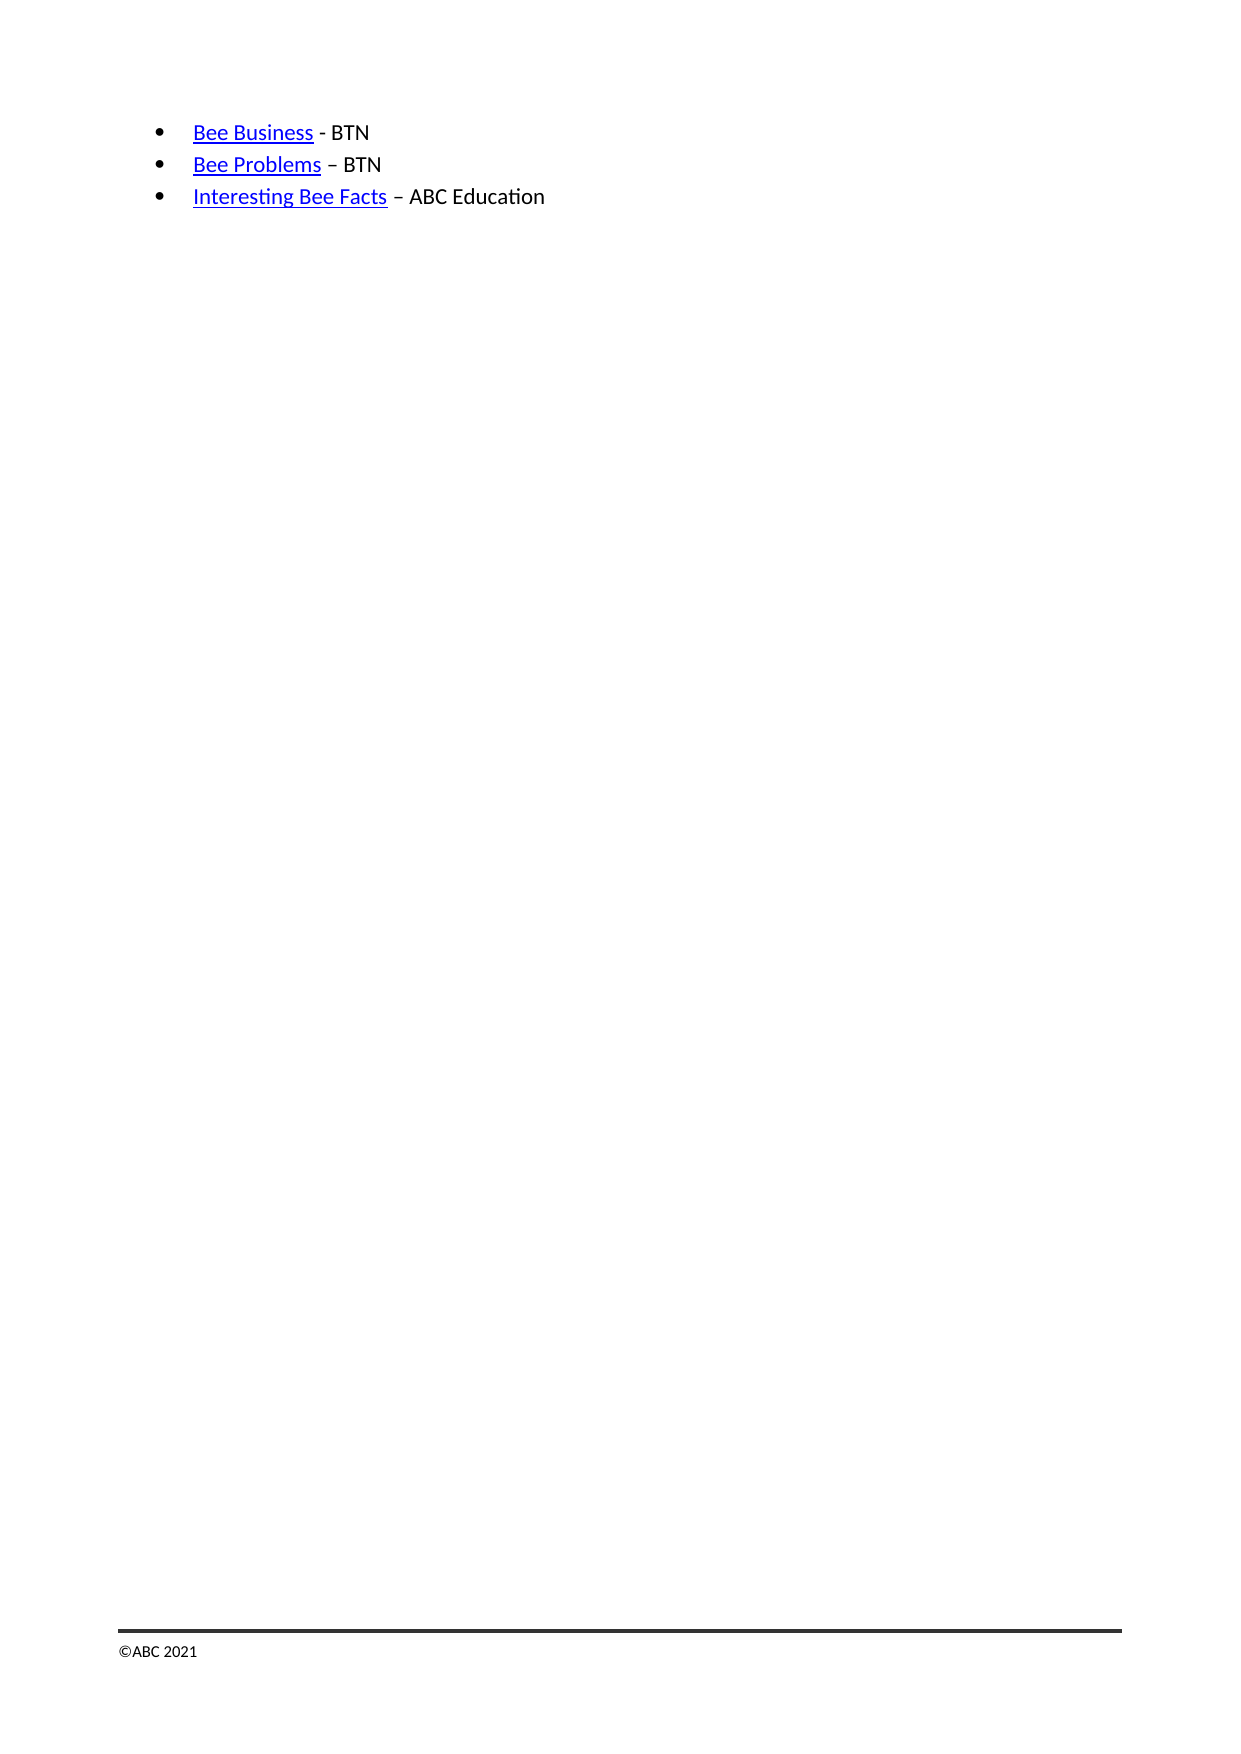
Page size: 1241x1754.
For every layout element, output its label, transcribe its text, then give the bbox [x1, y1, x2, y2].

list Bee Problems – BTN [156, 150, 1122, 178]
list Interesting Bee Facts – ABC Education [156, 182, 1122, 211]
list Bee Business - BTN [156, 118, 1122, 146]
